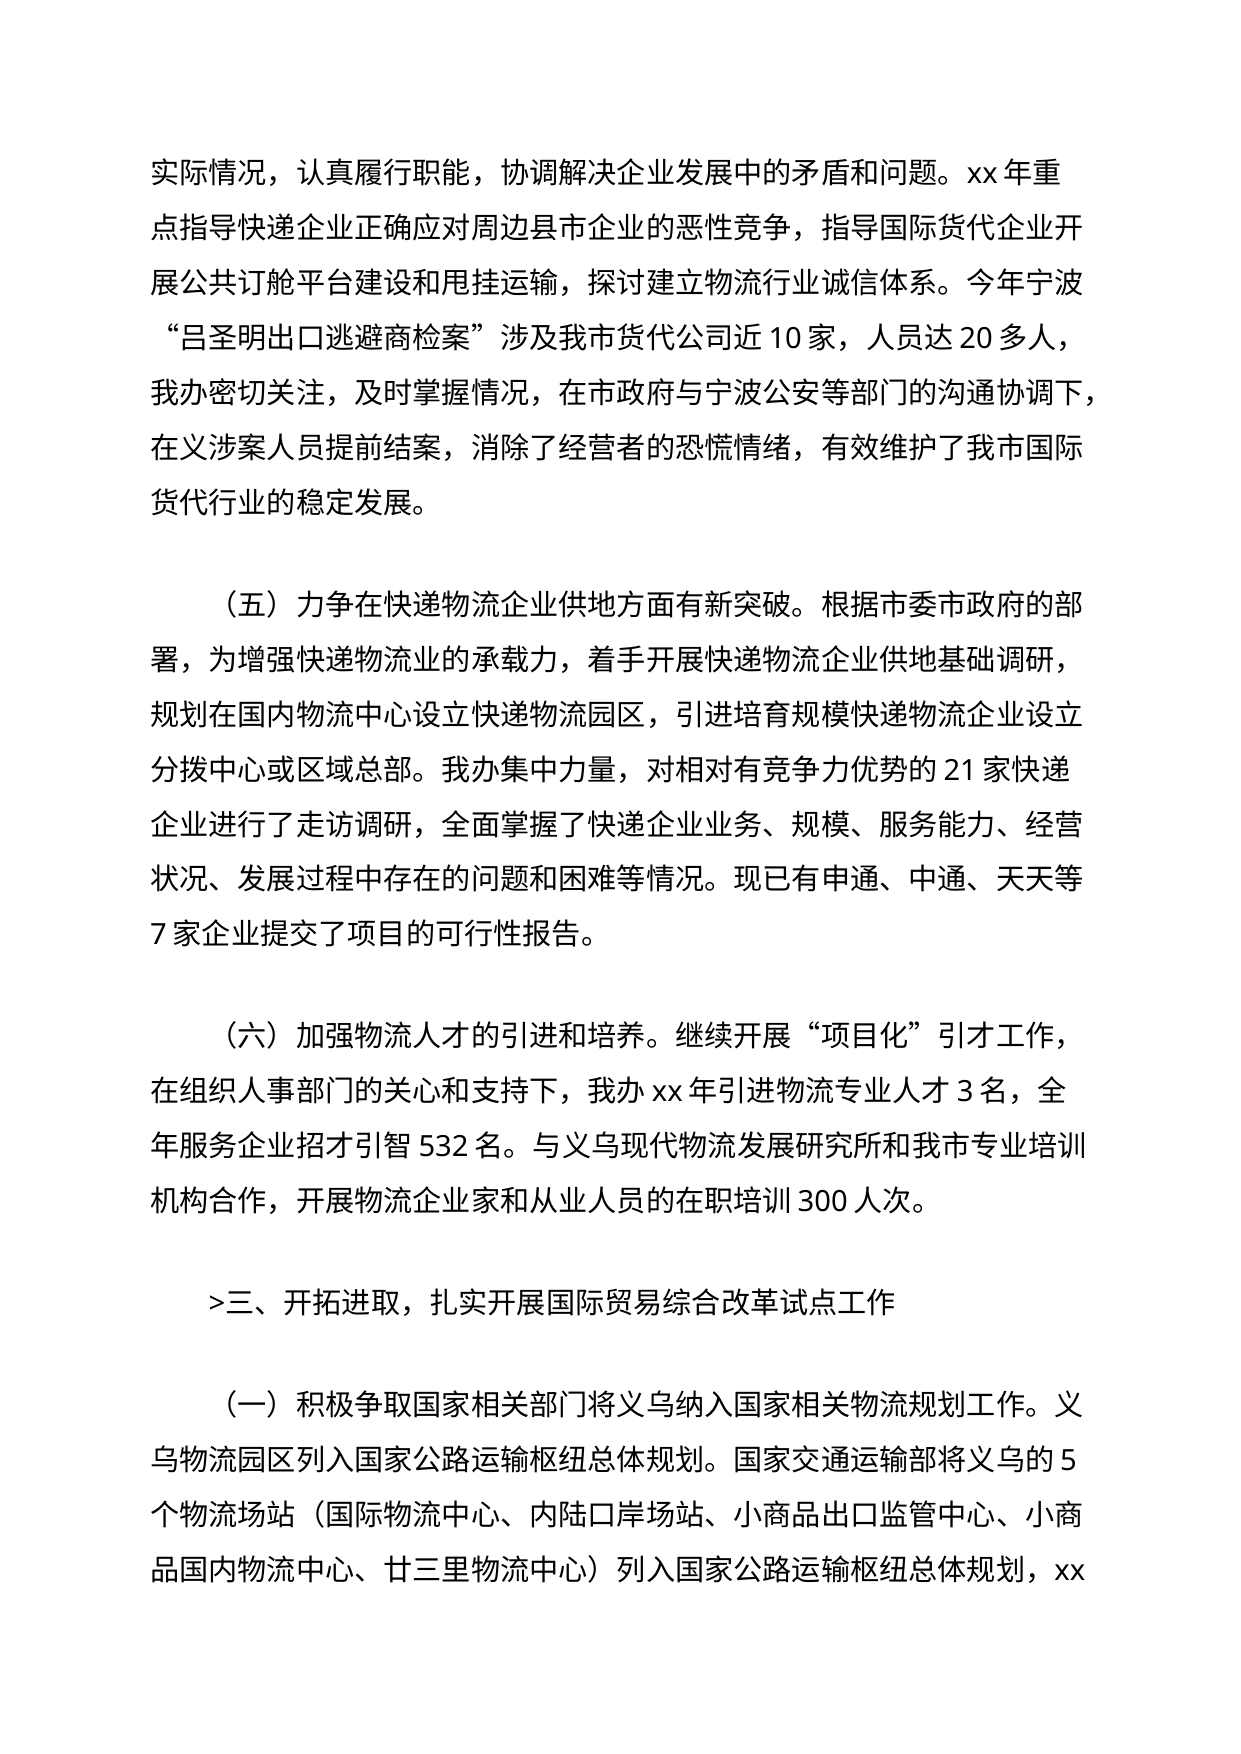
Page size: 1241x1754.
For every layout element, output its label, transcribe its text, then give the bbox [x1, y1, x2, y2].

text >三、开拓进取，扎实开展国际贸易综合改革试点工作 [150, 1280, 1090, 1322]
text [150, 150, 1090, 522]
text （六）加强物流人才的引进和培养。继续开展“项目化”引才工作，在组织人事部门的关心和支持下，我办xx年引进物流专业人才3名，全年服务企业招才引智532名。与义乌现代物流发展研究所和我市专业培训机构合作，开展物流企业家和从业人员的在职培训300人次。 [150, 1013, 1090, 1220]
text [150, 1382, 1090, 1589]
text （五）力争在快递物流企业供地方面有新突破。根据市委市政府的部署，为增强快递物流业的承载力，着手开展快递物流企业供地基础调研，规划在国内物流中心设立快递物流园区，引进培育规模快递物流企业设立分拨中心或区域总部。我办集中力量，对相对有竞争力优势的21家快递企业进行了走访调研，全面掌握了快递企业业务、规模、服务能力、经营状况、发展过程中存在的问题和困难等情况。现已有申通、中通、天天等7家企业提交了项目的可行性报告。 [150, 581, 1090, 953]
